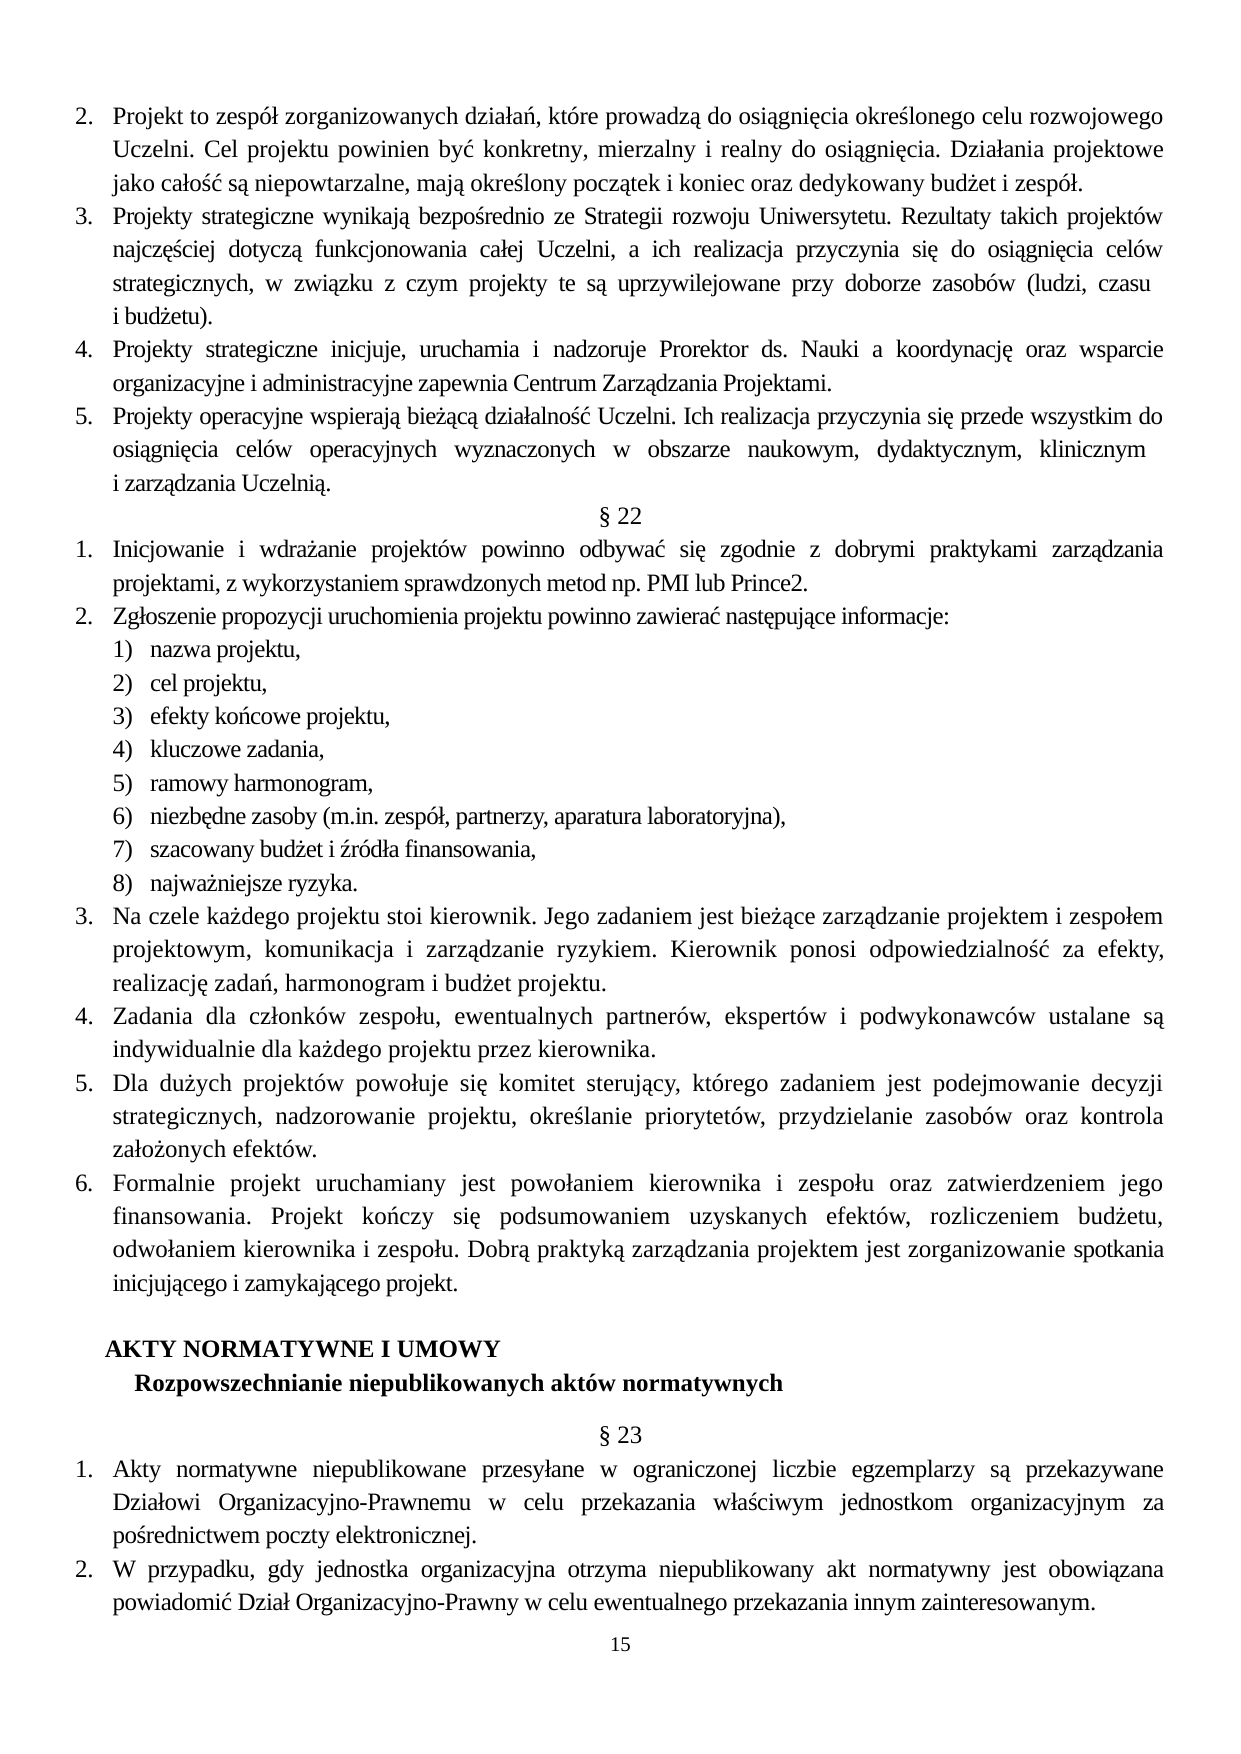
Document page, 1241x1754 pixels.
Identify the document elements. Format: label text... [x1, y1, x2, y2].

list Projekt to zespół zorganizowanych działań, które prowadzą do osiągnięcia określonego celu rozwojowego Uczelni. Cel projektu powinien być konkretny, mierzalny i realny do osiągnięcia. Działania projektowe jako całość są niepowtarzalne, mają określony początek i koniec oraz dedykowany budżet i zespół. [75, 98, 1164, 198]
list nazwa projektu, [112, 631, 1164, 664]
list efekty końcowe projektu, [112, 698, 1164, 731]
list najważniejsze ryzyka. [112, 864, 1164, 898]
list Projekty strategiczne wynikają bezpośrednio ze Strategii rozwoju Uniwersytetu. Rezultaty takich projektów najczęściej dotyczą funkcjonowania całej Uczelni, a ich realizacja przyczynia się do osiągnięcia celów strategicznych, w związku z czym projekty te są uprzywilejowane przy doborze zasobów (ludzi, czasu i budżetu). [75, 198, 1164, 331]
list Zadania dla członków zespołu, ewentualnych partnerów, ekspertów i podwykonawców ustalane są indywidualnie dla każdego projektu przez kierownika. [75, 998, 1165, 1064]
list Projekty strategiczne inicjuje, uruchamia i nadzoruje Prorektor ds. Nauki a koordynację oraz wsparcie organizacyjne i administracyjne zapewnia Centrum Zarządzania Projektami. [75, 331, 1164, 398]
subtitle AKTY NORMATYWNE I UMOWY [104, 1331, 1165, 1364]
list Akty normatywne niepublikowane przesyłane w ograniczonej liczbie egzemplarzy są przekazywane Działowi Organizacyjno-Prawnemu w celu przekazania właściwym jednostkom organizacyjnym za pośrednictwem poczty elektronicznej. [75, 1450, 1165, 1550]
list Dla dużych projektów powołuje się komitet sterujący, którego zadaniem jest podejmowanie decyzji strategicznych, nadzorowanie projektu, określanie priorytetów, przydzielanie zasobów oraz kontrola założonych efektów. [75, 1064, 1164, 1164]
text § 22 [75, 498, 1165, 531]
list W przypadku, gdy jednostka organizacyjna otrzyma niepublikowany akt normatywny jest obowiązana powiadomić Dział Organizacyjno-Prawny w celu ewentualnego przekazania innym zainteresowanym. [75, 1550, 1165, 1617]
list Formalnie projekt uruchamiany jest powołaniem kierownika i zespołu oraz zatwierdzeniem jego finansowania. Projekt kończy się podsumowaniem uzyskanych efektów, rozliczeniem budżetu, odwołaniem kierownika i zespołu. Dobrą praktyką zarządzania projektem jest zorganizowanie spotkania inicjującego i zamykającego projekt. [75, 1164, 1164, 1298]
list Zgłoszenie propozycji uruchomienia projektu powinno zawierać następujące informacje: [75, 598, 1164, 631]
list kluczowe zadania, [112, 731, 1164, 764]
list szacowany budżet i źródła finansowania, [112, 831, 1164, 864]
list ramowy harmonogram, [112, 764, 1164, 798]
list Projekty operacyjne wspierają bieżącą działalność Uczelni. Ich realizacja przyczynia się przede wszystkim do osiągnięcia celów operacyjnych wyznaczonych w obszarze naukowym, dydaktycznym, klinicznym i zarządzania Uczelnią. [75, 398, 1164, 498]
list cel projektu, [112, 664, 1164, 698]
list Inicjowanie i wdrażanie projektów powinno odbywać się zgodnie z dobrymi praktykami zarządzania projektami, z wykorzystaniem sprawdzonych metod np. PMI lub Prince2. [75, 531, 1164, 598]
list niezbędne zasoby (m.in. zespół, partnerzy, aparatura laboratoryjna), [112, 798, 1164, 831]
subtitle Rozpowszechnianie niepublikowanych aktów normatywnych [134, 1364, 1165, 1398]
text § 23 [75, 1417, 1165, 1450]
list Na czele każdego projektu stoi kierownik. Jego zadaniem jest bieżące zarządzanie projektem i zespołem projektowym, komunikacja i zarządzanie ryzykiem. Kierownik ponosi odpowiedzialność za efekty, realizację zadań, harmonogram i budżet projektu. [75, 898, 1165, 998]
